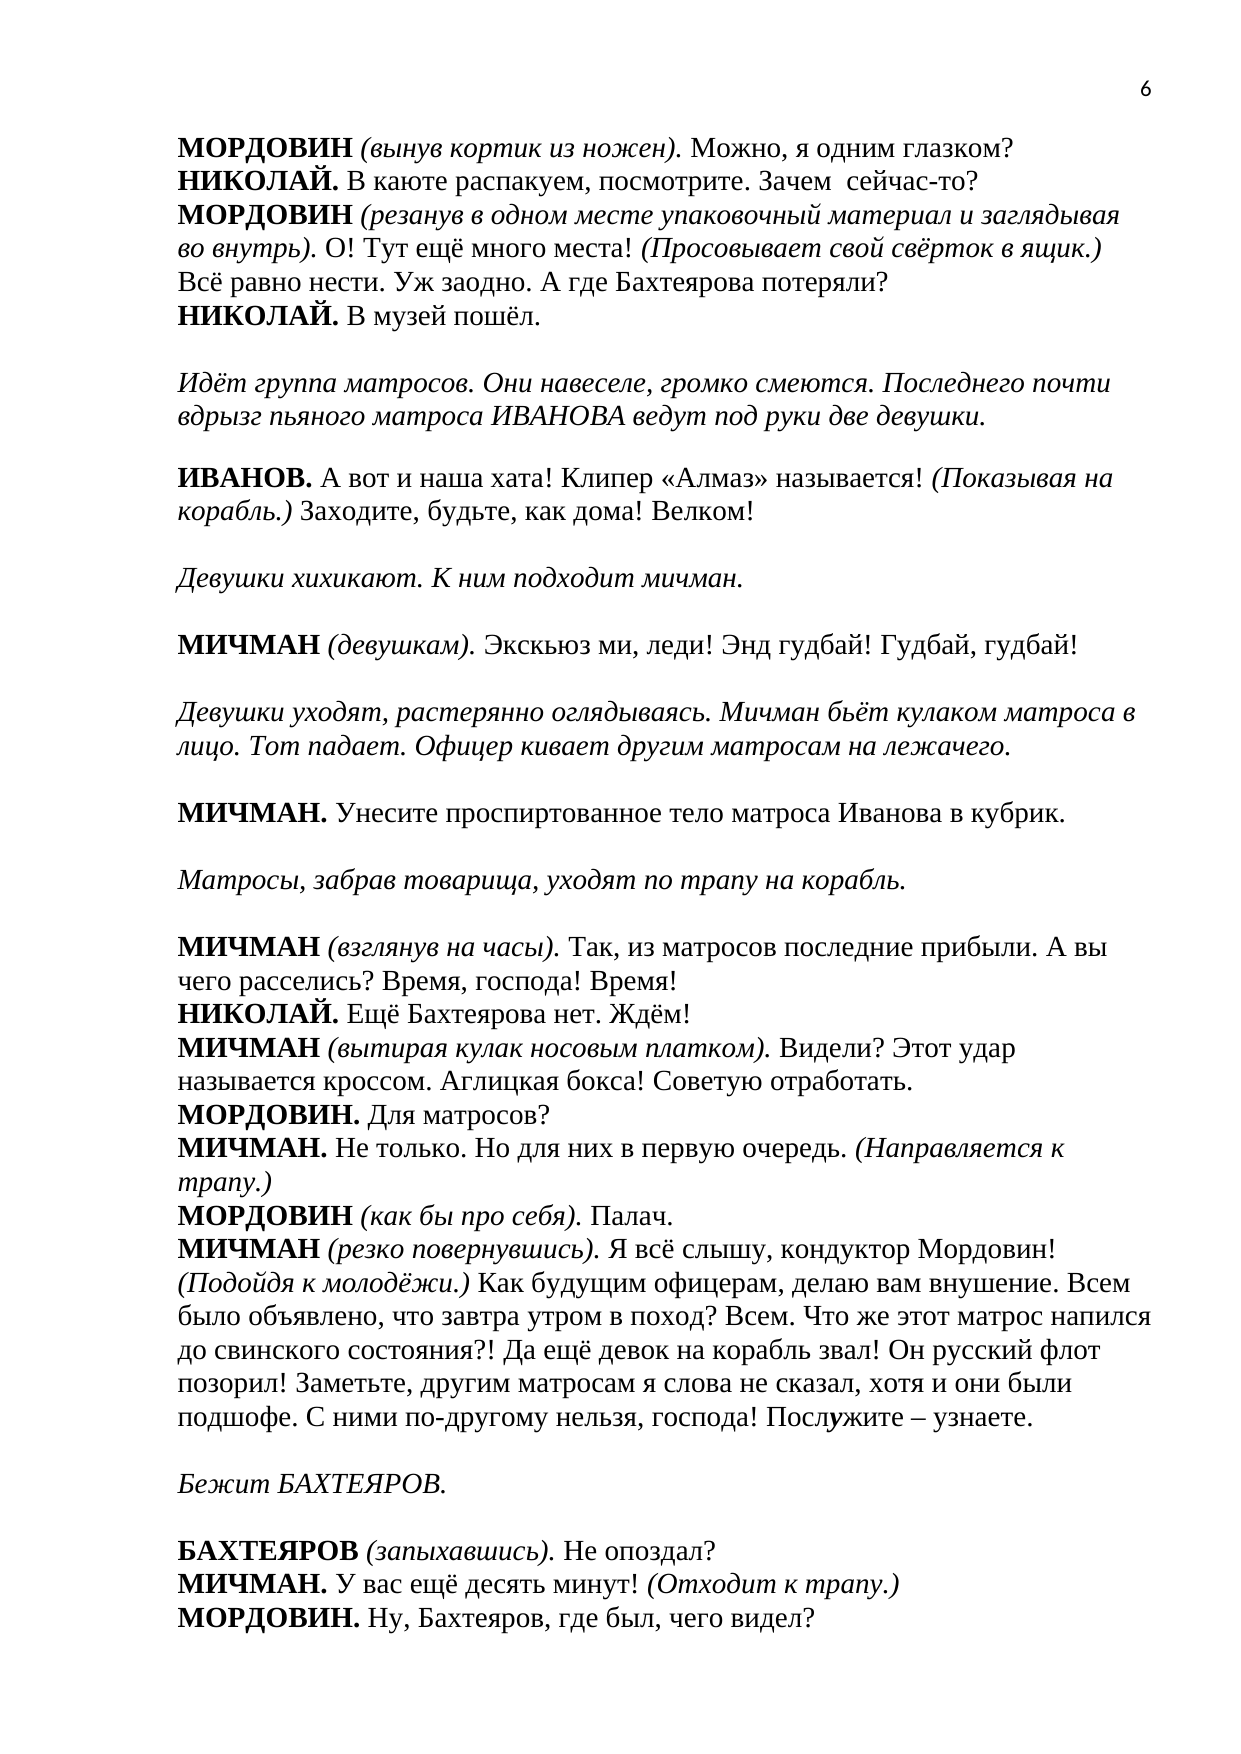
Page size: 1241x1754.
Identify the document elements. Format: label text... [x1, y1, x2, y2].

text Матросы, забрав товарища, уходят по трапу на корабль. [177, 862, 1152, 896]
text ИВАНОВ. А вот и наша хата! Клипер «Алмаз» называется! (Показывая на корабль.) Заходите, будьте, как дома! Велком! [177, 460, 1152, 527]
text МОРДОВИН (вынув кортик из ножен). Можно, я одним глазком? [177, 130, 1152, 163]
text Девушки хихикают. К ним подходит мичман. [177, 560, 1152, 594]
text НИКОЛАЙ. В каюте распакуем, посмотрите. Зачем сейчас-то? [177, 163, 1152, 197]
text МИЧМАН (девушкам). Экскьюз ми, леди! Энд гудбай! Гудбай, гудбай! [177, 627, 1152, 661]
text НИКОЛАЙ. В музей пошёл. [177, 298, 1152, 331]
text МИЧМАН (взглянув на часы). Так, из матросов последние прибыли. А вы чего расселись? Время, господа! Время! [177, 929, 1152, 996]
text Идёт группа матросов. Они навеселе, громко смеются. Последнего почти вдрызг пьяного матроса ИВАНОВА ведут под руки две девушки. [177, 365, 1152, 432]
text Девушки уходят, растерянно оглядываясь. Мичман бьёт кулаком матроса в лицо. Тот падает. Офицер кивает другим матросам на лежачего. [177, 694, 1152, 762]
text МИЧМАН. Не только. Но для них в первую очередь. (Направляется к трапу.) [177, 1131, 1152, 1198]
text НИКОЛАЙ. Ещё Бахтеярова нет. Ждём! [177, 996, 1152, 1030]
text МИЧМАН. У вас ещё десять минут! (Отходит к трапу.) [177, 1567, 1152, 1600]
text МИЧМАН (резко повернувшись). Я всё слышу, кондуктор Мордовин! (Подойдя к молодёжи.) Как будущим офицерам, делаю вам внушение. Всем было объявлено, что завтра утром в поход? Всем. Что же этот матрос напился до свинского состояния?! Да ещё девок на корабль звал! Он русский флот позорил! Заметьте, другим матросам я слова не сказал, хотя и они были подшофе. С ними по-другому нельзя, господа! Послужите – узнаете. [177, 1231, 1152, 1432]
text МОРДОВИН (резанув в одном месте упаковочный материал и заглядывая во внутрь). О! Тут ещё много места! (Просовывает свой свёрток в ящик.) Всё равно нести. Уж заодно. А где Бахтеярова потеряли? [177, 197, 1152, 298]
text МИЧМАН (вытирая кулак носовым платком). Видели? Этот удар называется кроссом. Аглицкая бокса! Советую отработать. [177, 1030, 1152, 1097]
text МОРДОВИН. Для матросов? [177, 1097, 1152, 1131]
text МОРДОВИН (как бы про себя). Палач. [177, 1198, 1152, 1231]
text МИЧМАН. Унесите проспиртованное тело матроса Иванова в кубрик. [177, 795, 1152, 829]
text БАХТЕЯРОВ (запыхавшись). Не опоздал? [177, 1533, 1152, 1567]
text Бежит БАХТЕЯРОВ. [177, 1466, 1152, 1499]
text МОРДОВИН. Ну, Бахтеяров, где был, чего видел? [177, 1600, 1152, 1634]
